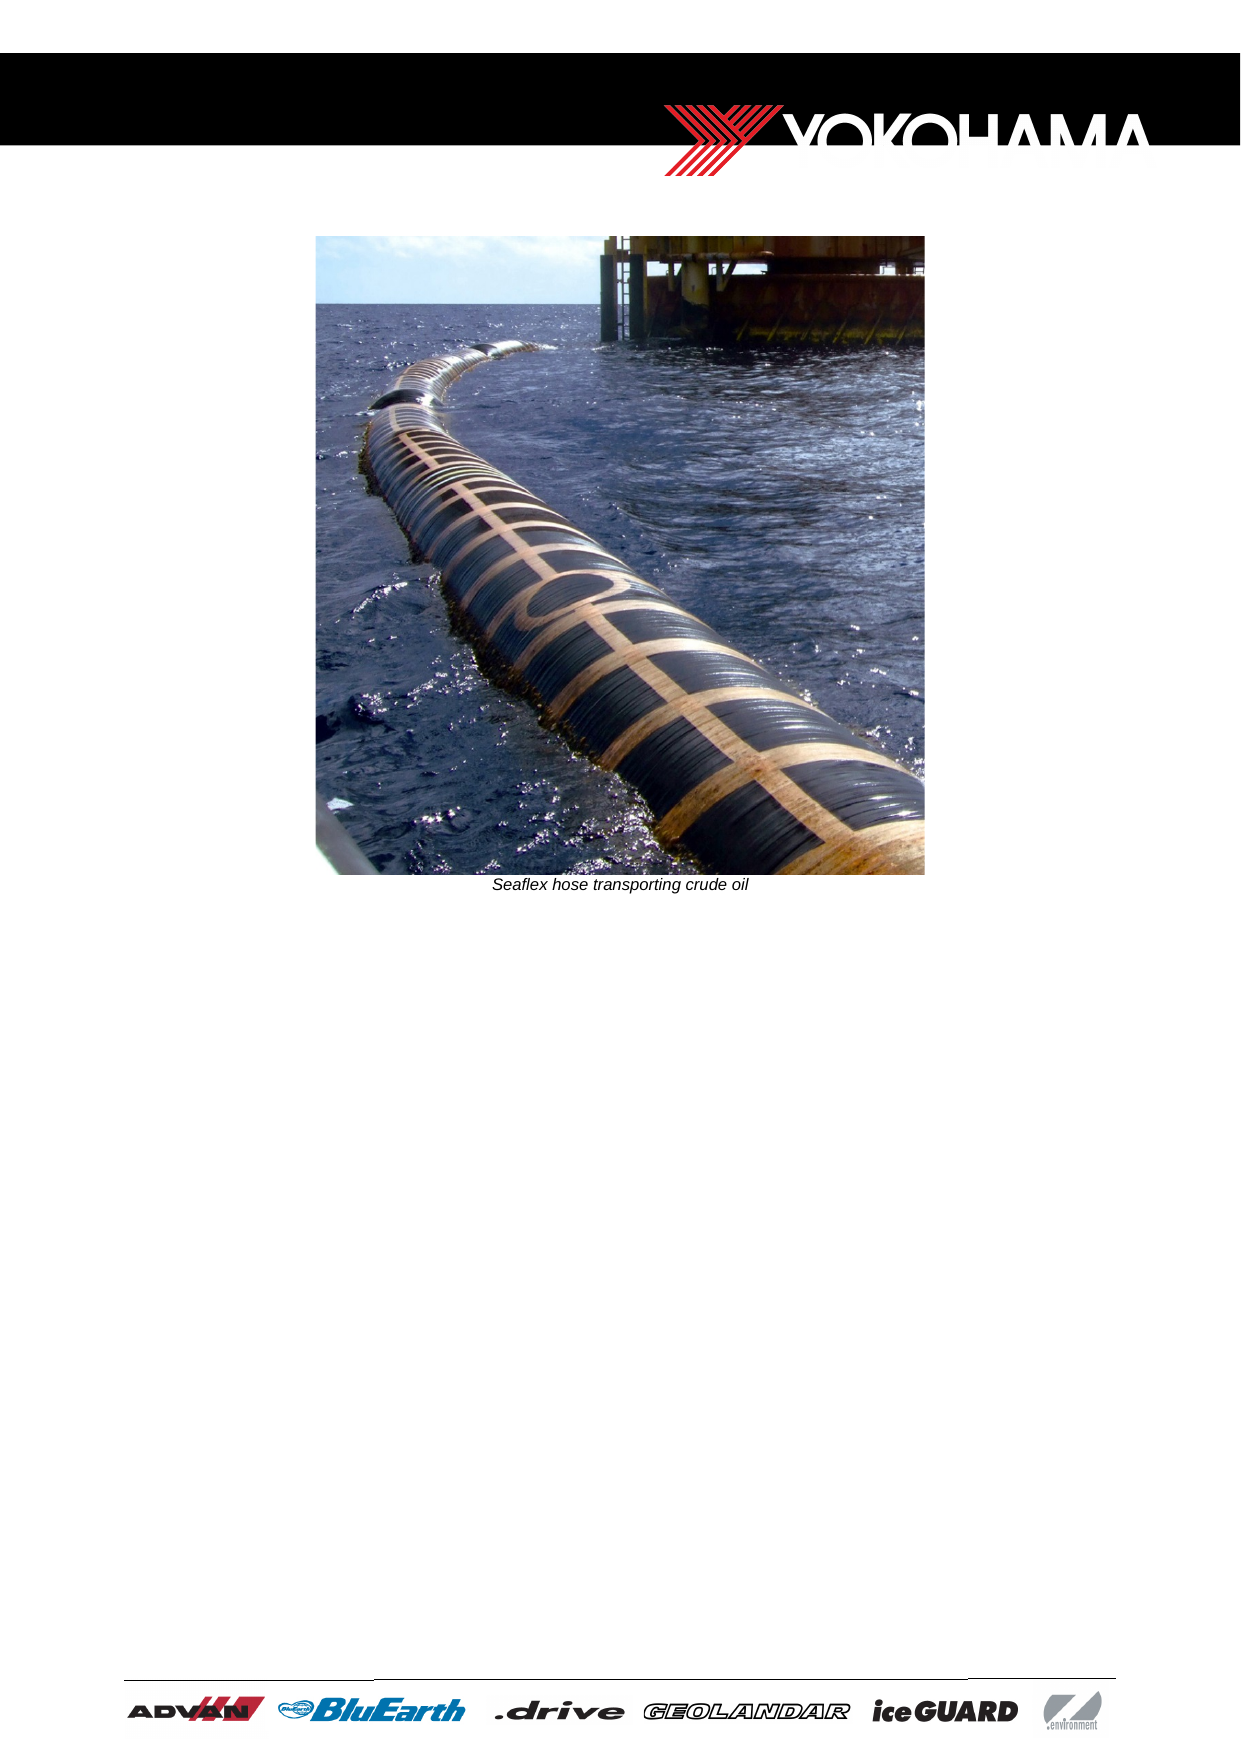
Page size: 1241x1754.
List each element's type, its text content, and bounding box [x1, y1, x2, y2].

picture [124, 1681, 479, 1739]
text Seaflex hose transporting crude oil [148, 874, 1093, 894]
picture [643, 1679, 1110, 1738]
picture [486, 1695, 633, 1725]
picture [315, 39, 1241, 875]
